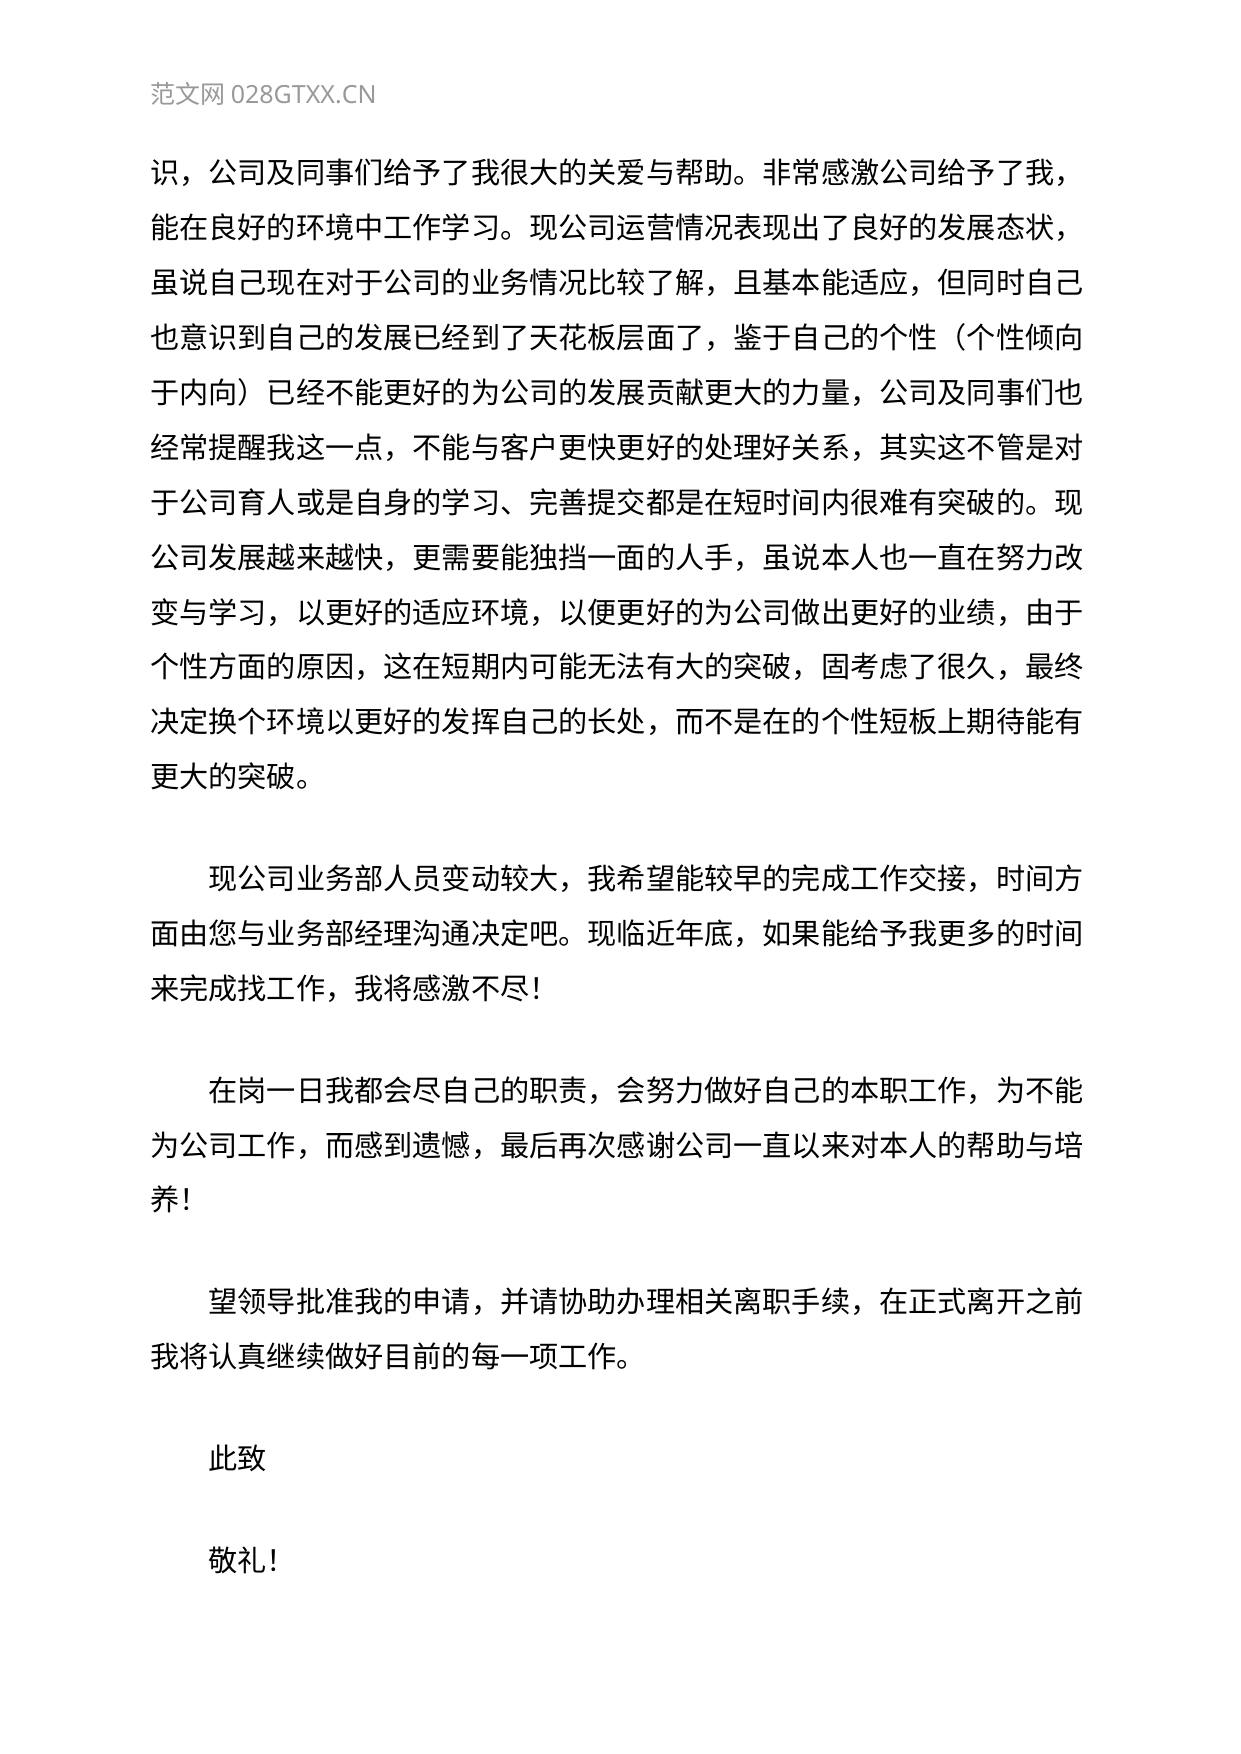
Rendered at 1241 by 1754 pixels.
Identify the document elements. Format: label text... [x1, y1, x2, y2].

text 在岗一日我都会尽自己的职责，会努力做好自己的本职工作，为不能为公司工作，而感到遗憾，最后再次感谢公司一直以来对本人的帮助与培养！ [150, 1067, 1090, 1219]
text 敬礼！ [150, 1537, 1090, 1579]
text 现公司业务部人员变动较大，我希望能较早的完成工作交接，时间方面由您与业务部经理沟通决定吧。现临近年底，如果能给予我更多的时间来完成找工作，我将感激不尽！ [150, 856, 1090, 1008]
text 望领导批准我的申请，并请协助办理相关离职手续，在正式离开之前我将认真继续做好目前的每一项工作。 [150, 1279, 1090, 1376]
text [150, 150, 1090, 796]
text 此致 [150, 1435, 1090, 1478]
